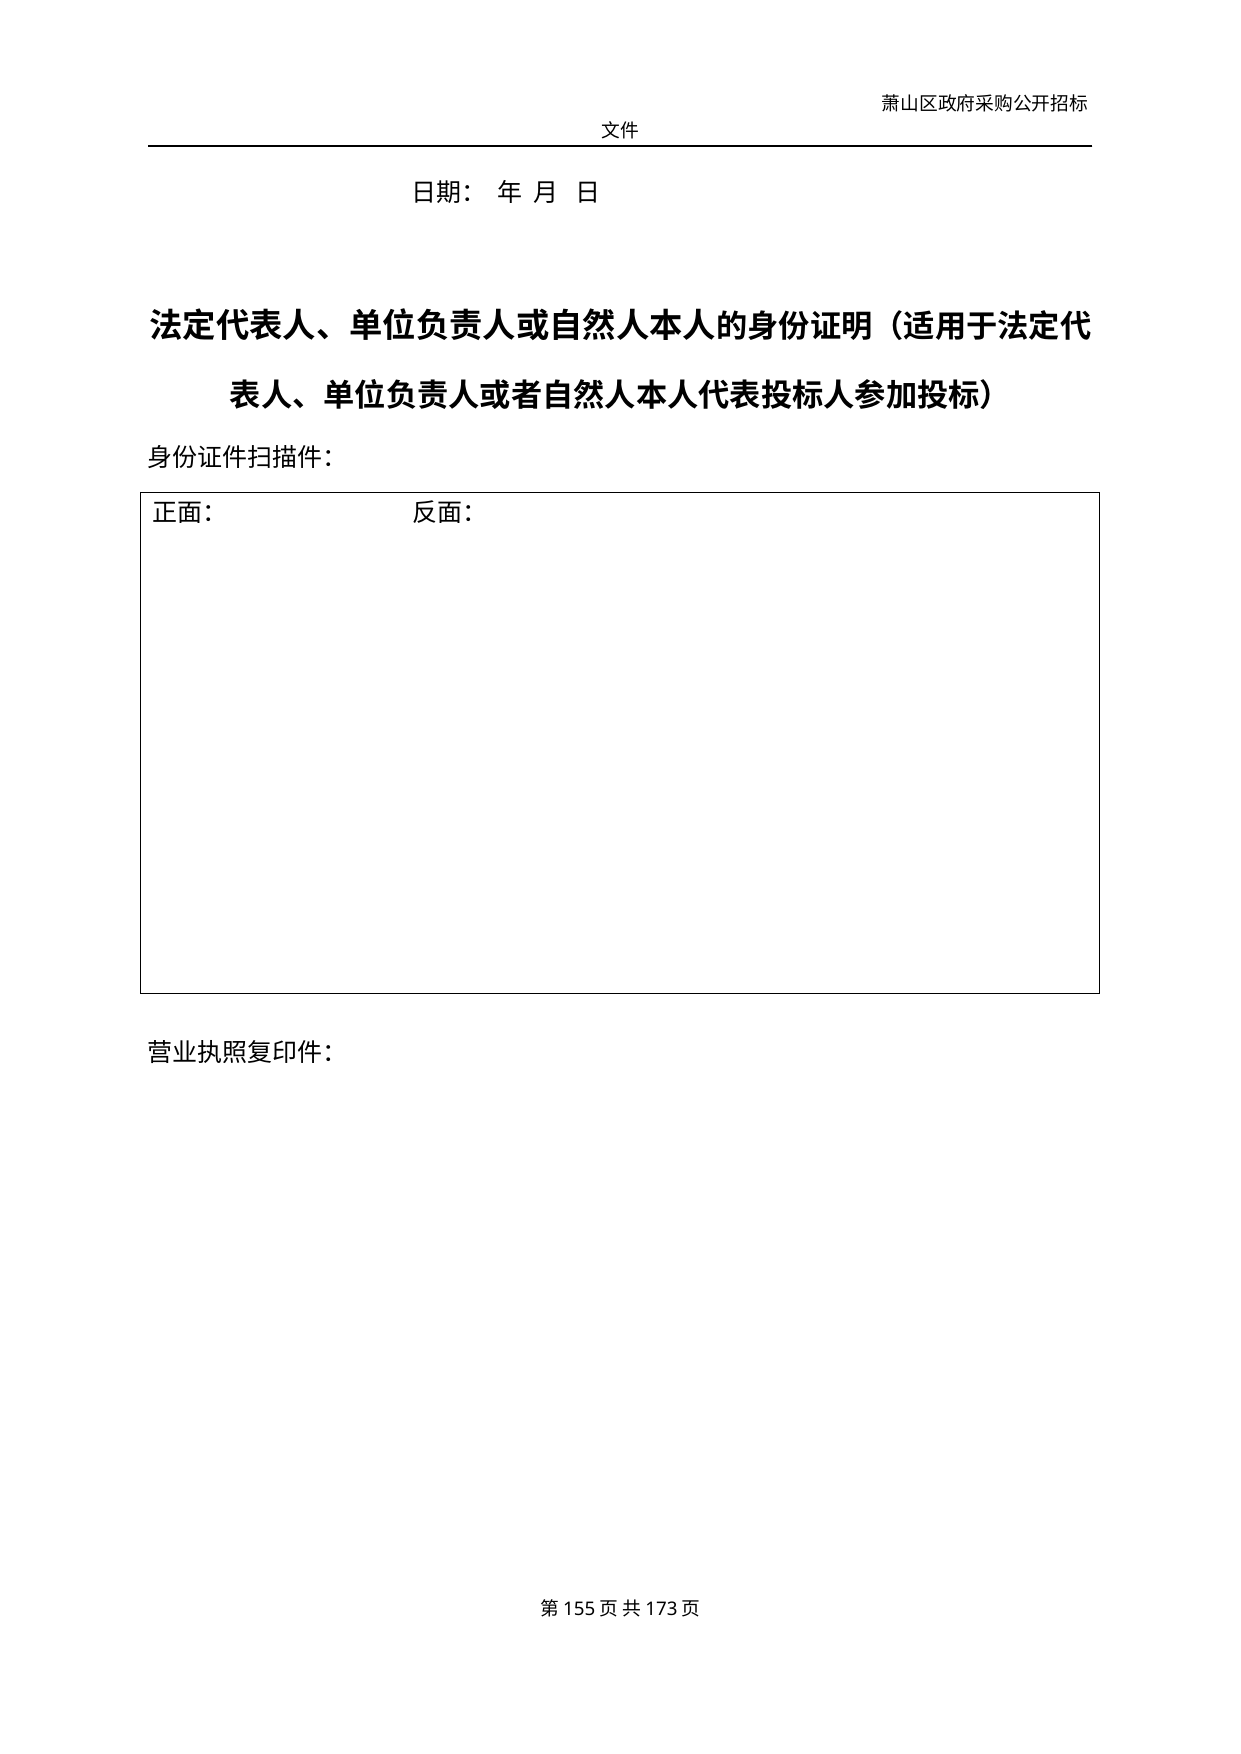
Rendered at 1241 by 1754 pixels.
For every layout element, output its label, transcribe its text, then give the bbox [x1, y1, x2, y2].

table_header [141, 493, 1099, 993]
text 法定代表人、单位负责人或自然人本人的身份证明（适用于法定代表人、单位负责人或者自然人本人代表投标人参加投标） [148, 299, 1092, 415]
text 日期： 年 月 日 [148, 172, 1092, 208]
text 身份证件扫描件： [148, 437, 1092, 474]
text 营业执照复印件： [148, 1032, 1092, 1068]
